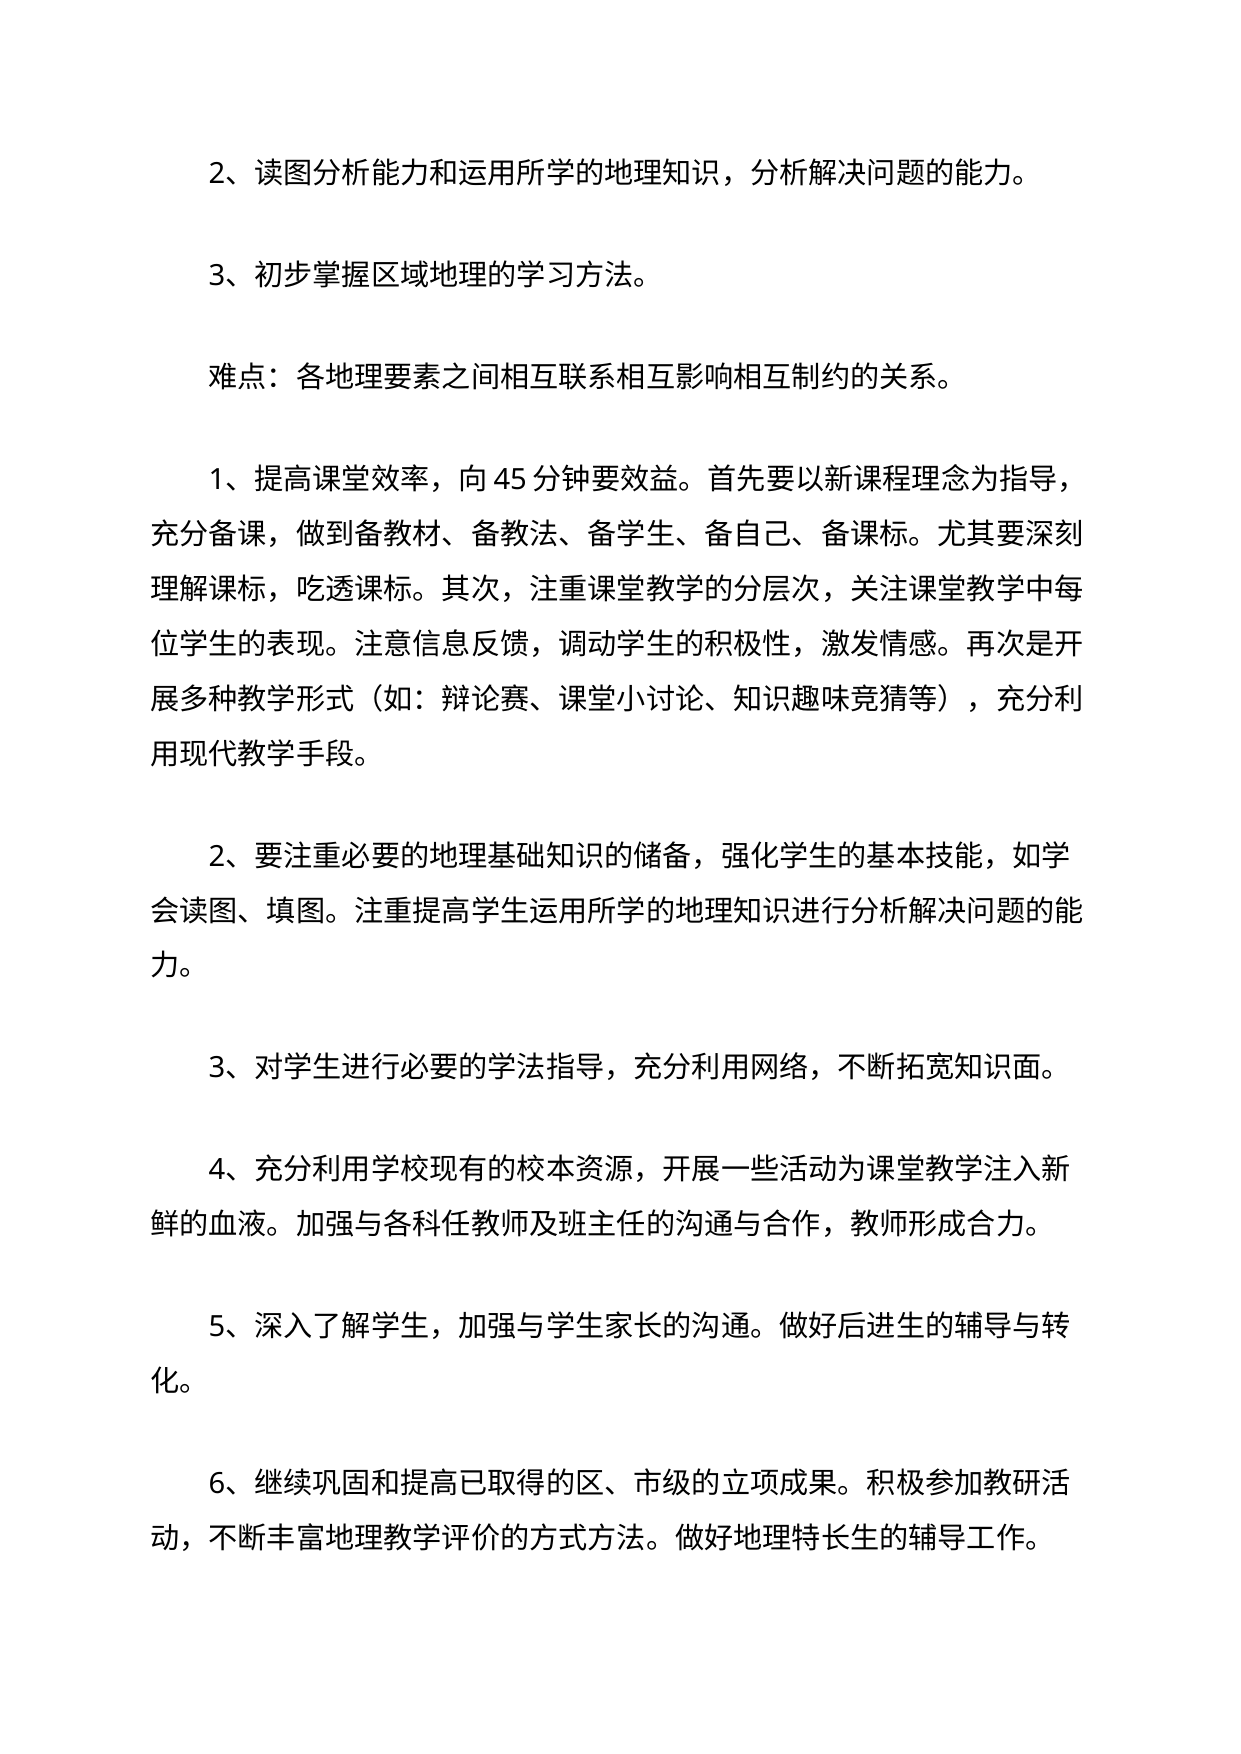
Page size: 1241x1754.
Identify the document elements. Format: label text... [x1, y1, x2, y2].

text 3、对学生进行必要的学法指导，充分利用网络，不断拓宽知识面。 [150, 1044, 1090, 1086]
text 难点：各地理要素之间相互联系相互影响相互制约的关系。 [150, 354, 1090, 396]
text 2、读图分析能力和运用所学的地理知识，分析解决问题的能力。 [150, 150, 1090, 192]
text 5、深入了解学生，加强与学生家长的沟通。做好后进生的辅导与转化。 [150, 1302, 1090, 1400]
text 4、充分利用学校现有的校本资源，开展一些活动为课堂教学注入新鲜的血液。加强与各科任教师及班主任的沟通与合作，教师形成合力。 [150, 1146, 1090, 1243]
text 1、提高课堂效率，向45分钟要效益。首先要以新课程理念为指导，充分备课，做到备教材、备教法、备学生、备自己、备课标。尤其要深刻理解课标，吃透课标。其次，注重课堂教学的分层次，关注课堂教学中每位学生的表现。注意信息反馈，调动学生的积极性，激发情感。再次是开展多种教学形式（如：辩论赛、课堂小讨论、知识趣味竞猜等），充分利用现代教学手段。 [150, 456, 1090, 773]
text 6、继续巩固和提高已取得的区、市级的立项成果。积极参加教研活动，不断丰富地理教学评价的方式方法。做好地理特长生的辅导工作。 [150, 1459, 1090, 1557]
text 3、初步掌握区域地理的学习方法。 [150, 252, 1090, 294]
text 2、要注重必要的地理基础知识的储备，强化学生的基本技能，如学会读图、填图。注重提高学生运用所学的地理知识进行分析解决问题的能力。 [150, 832, 1090, 984]
